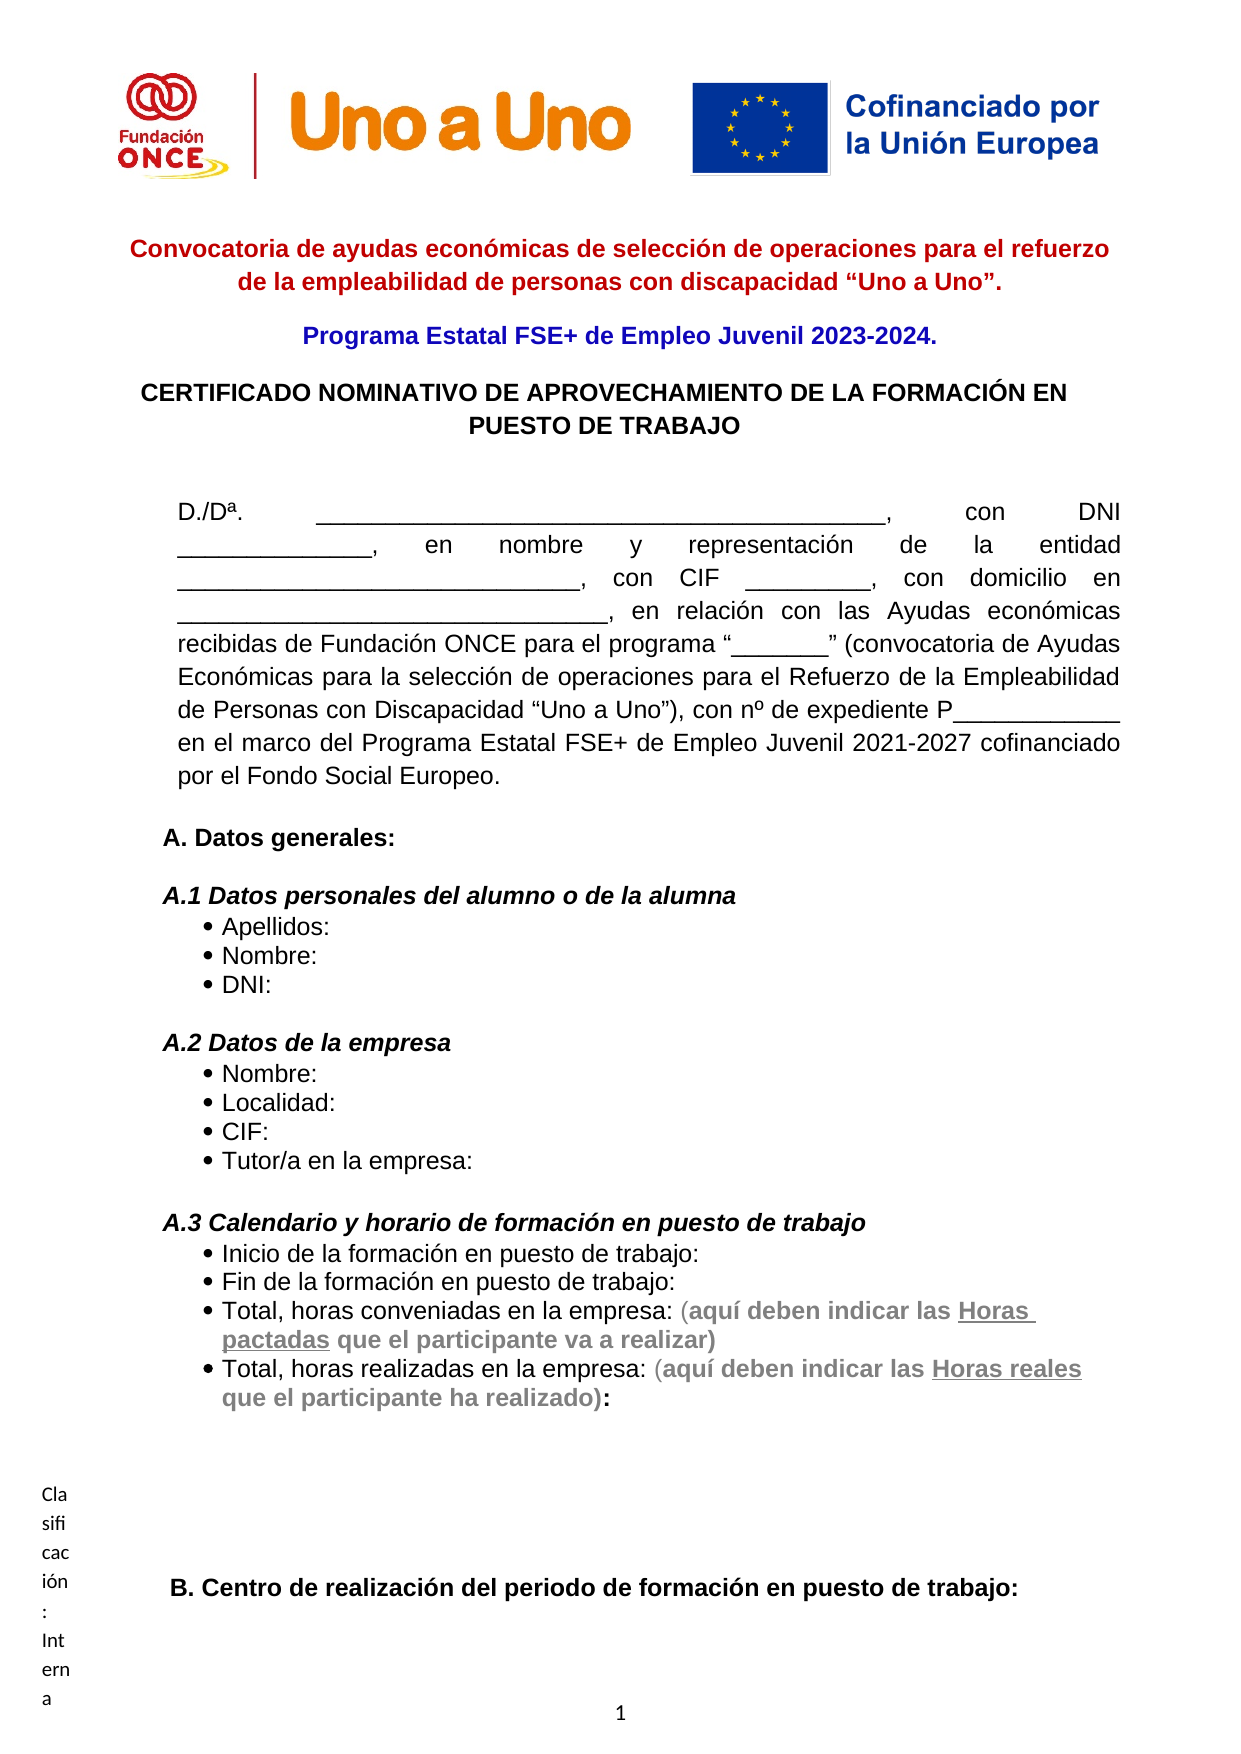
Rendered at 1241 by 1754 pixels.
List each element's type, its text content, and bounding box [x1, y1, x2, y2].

text D./Dª. _________________________________________, con DNI ______________, en nombre y representación de la entidad _____________________________, con CIF _________, con domicilio en _______________________________, en relación con las Ayudas económicas recibidas de Fundación ONCE para el programa “_______” (convocatoria de Ayudas Económicas para la selección de operaciones para el Refuerzo de la Empleabilidad de Personas con Discapacidad “Uno a Uno”), con nº de expediente P____________ en el marco del Programa Estatal FSE+ de Empleo Juvenil 2021-2027 cofinanciado por el Fondo Social Europeo. [177, 497, 1122, 790]
list Apellidos: [204, 912, 1122, 941]
list Fin de la formación en puesto de trabajo: [204, 1267, 1122, 1296]
subtitle A.2 Datos de la empresa [162, 1028, 1122, 1057]
subtitle CERTIFICADO NOMINATIVO DE APROVECHAMIENTO DE LA FORMACIÓN EN PUESTO DE TRABAJO [137, 378, 1072, 440]
list Nombre: [204, 1059, 1122, 1088]
list Tutor/a en la empresa: [204, 1146, 1122, 1174]
text A. Datos generales: [162, 823, 1122, 852]
list Total, horas realizadas en la empresa: (aquí deben indicar las Horas reales que el participante ha realizado): [204, 1354, 1122, 1411]
text B. Centro de realización del periodo de formación en puesto de trabajo: [162, 1573, 1122, 1602]
list Nombre: [204, 941, 1122, 970]
picture [685, 75, 1119, 180]
list DNI: [204, 970, 1122, 999]
list Inicio de la formación en puesto de trabajo: [204, 1238, 1122, 1267]
subtitle A.1 Datos personales del alumno o de la alumna [162, 881, 1122, 910]
list CIF: [204, 1117, 1122, 1146]
picture [118, 73, 631, 179]
subtitle A.3 Calendario y horario de formación en puesto de trabajo [162, 1207, 1122, 1236]
list Total, horas conveniadas en la empresa: (aquí deben indicar las Horas pactadas que el participante va a realizar) [204, 1296, 1122, 1354]
list Localidad: [204, 1088, 1122, 1117]
